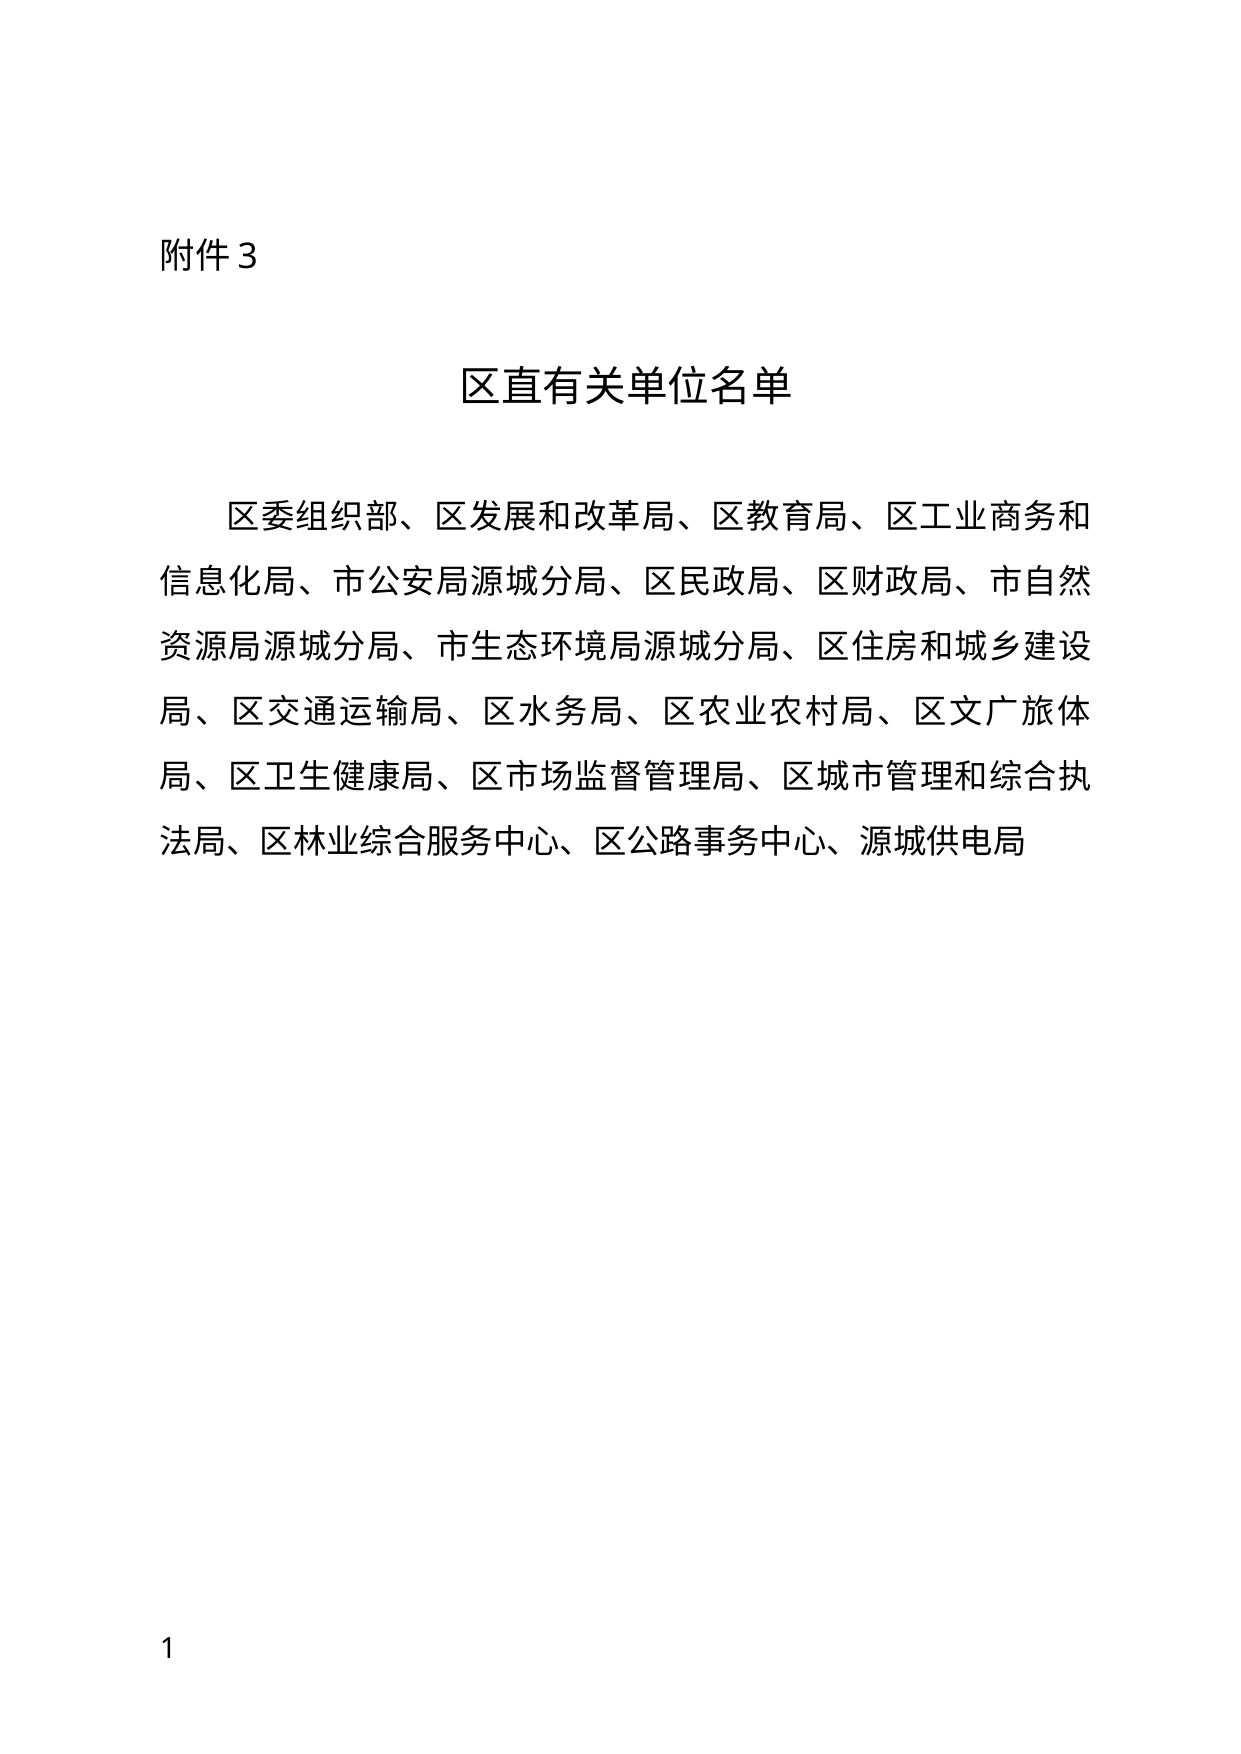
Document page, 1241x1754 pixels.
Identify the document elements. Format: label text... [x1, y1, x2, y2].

text 区委组织部、区发展和改革局、区教育局、区工业商务和信息化局、市公安局源城分局、区民政局、区财政局、市自然资源局源城分局、市生态环境局源城分局、区住房和城乡建设局、区交通运输局、区水务局、区农业农村局、区文广旅体局、区卫生健康局、区市场监督管理局、区城市管理和综合执法局、区林业综合服务中心、区公路事务中心、源城供电局 [159, 481, 1093, 871]
text 区直有关单位名单 [159, 351, 1093, 416]
text 附件3 [159, 221, 1093, 286]
